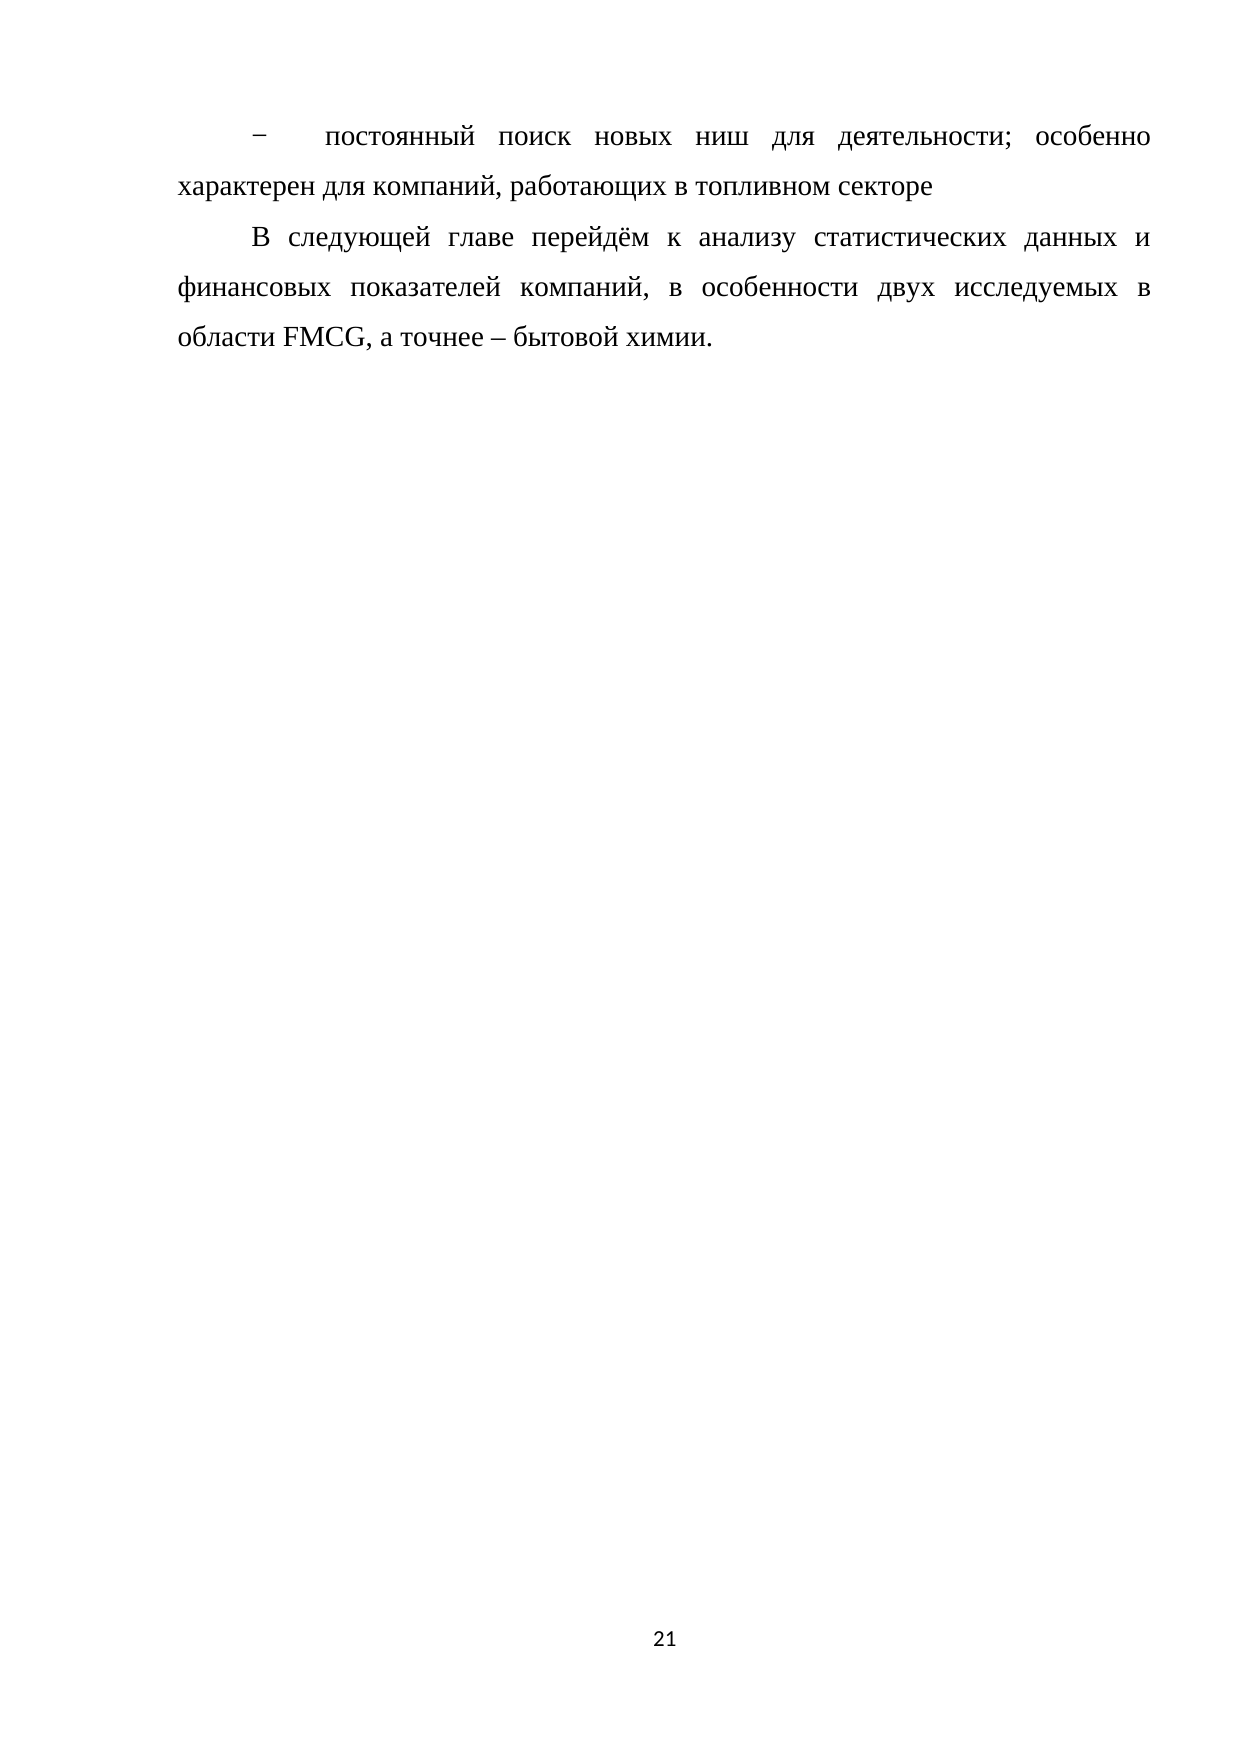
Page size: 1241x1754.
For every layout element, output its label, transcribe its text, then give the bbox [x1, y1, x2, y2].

text В следующей главе перейдём к анализу статистических данных и финансовых показателей компаний, в особенности двух исследуемых в области FMCG, а точнее – бытовой химии. [177, 219, 1152, 353]
list постоянный поиск новых ниш для деятельности; особенно характерен для компаний, работающих в топливном секторе [177, 118, 1152, 202]
